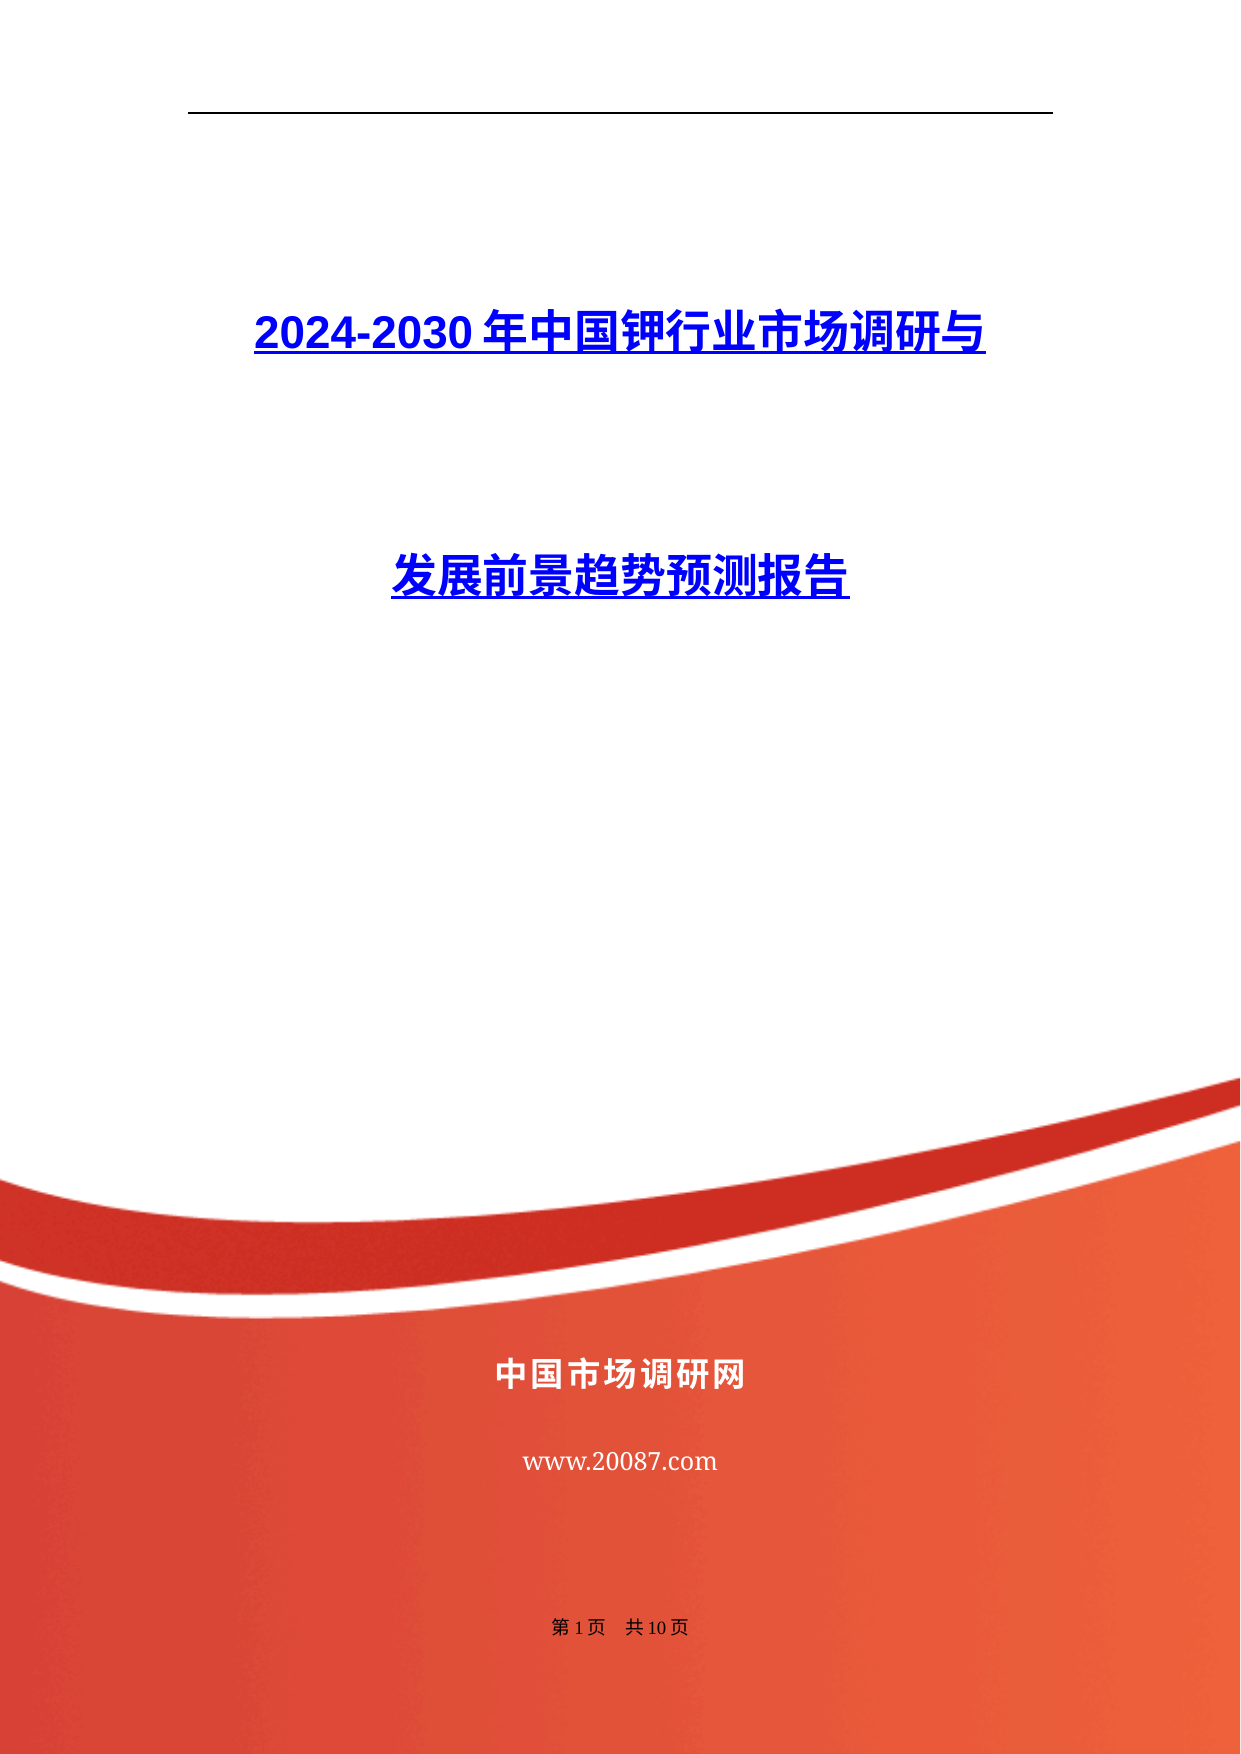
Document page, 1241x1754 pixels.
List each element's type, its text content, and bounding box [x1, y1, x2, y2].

picture [0, 1006, 1241, 1754]
table_header 2024-2030年中国钾行业市场调研与发展前景趋势预测报告 [188, 207, 1053, 773]
text www.20087.com [187, 1428, 1053, 1493]
subtitle 中国市场调研网 [187, 1339, 1053, 1404]
